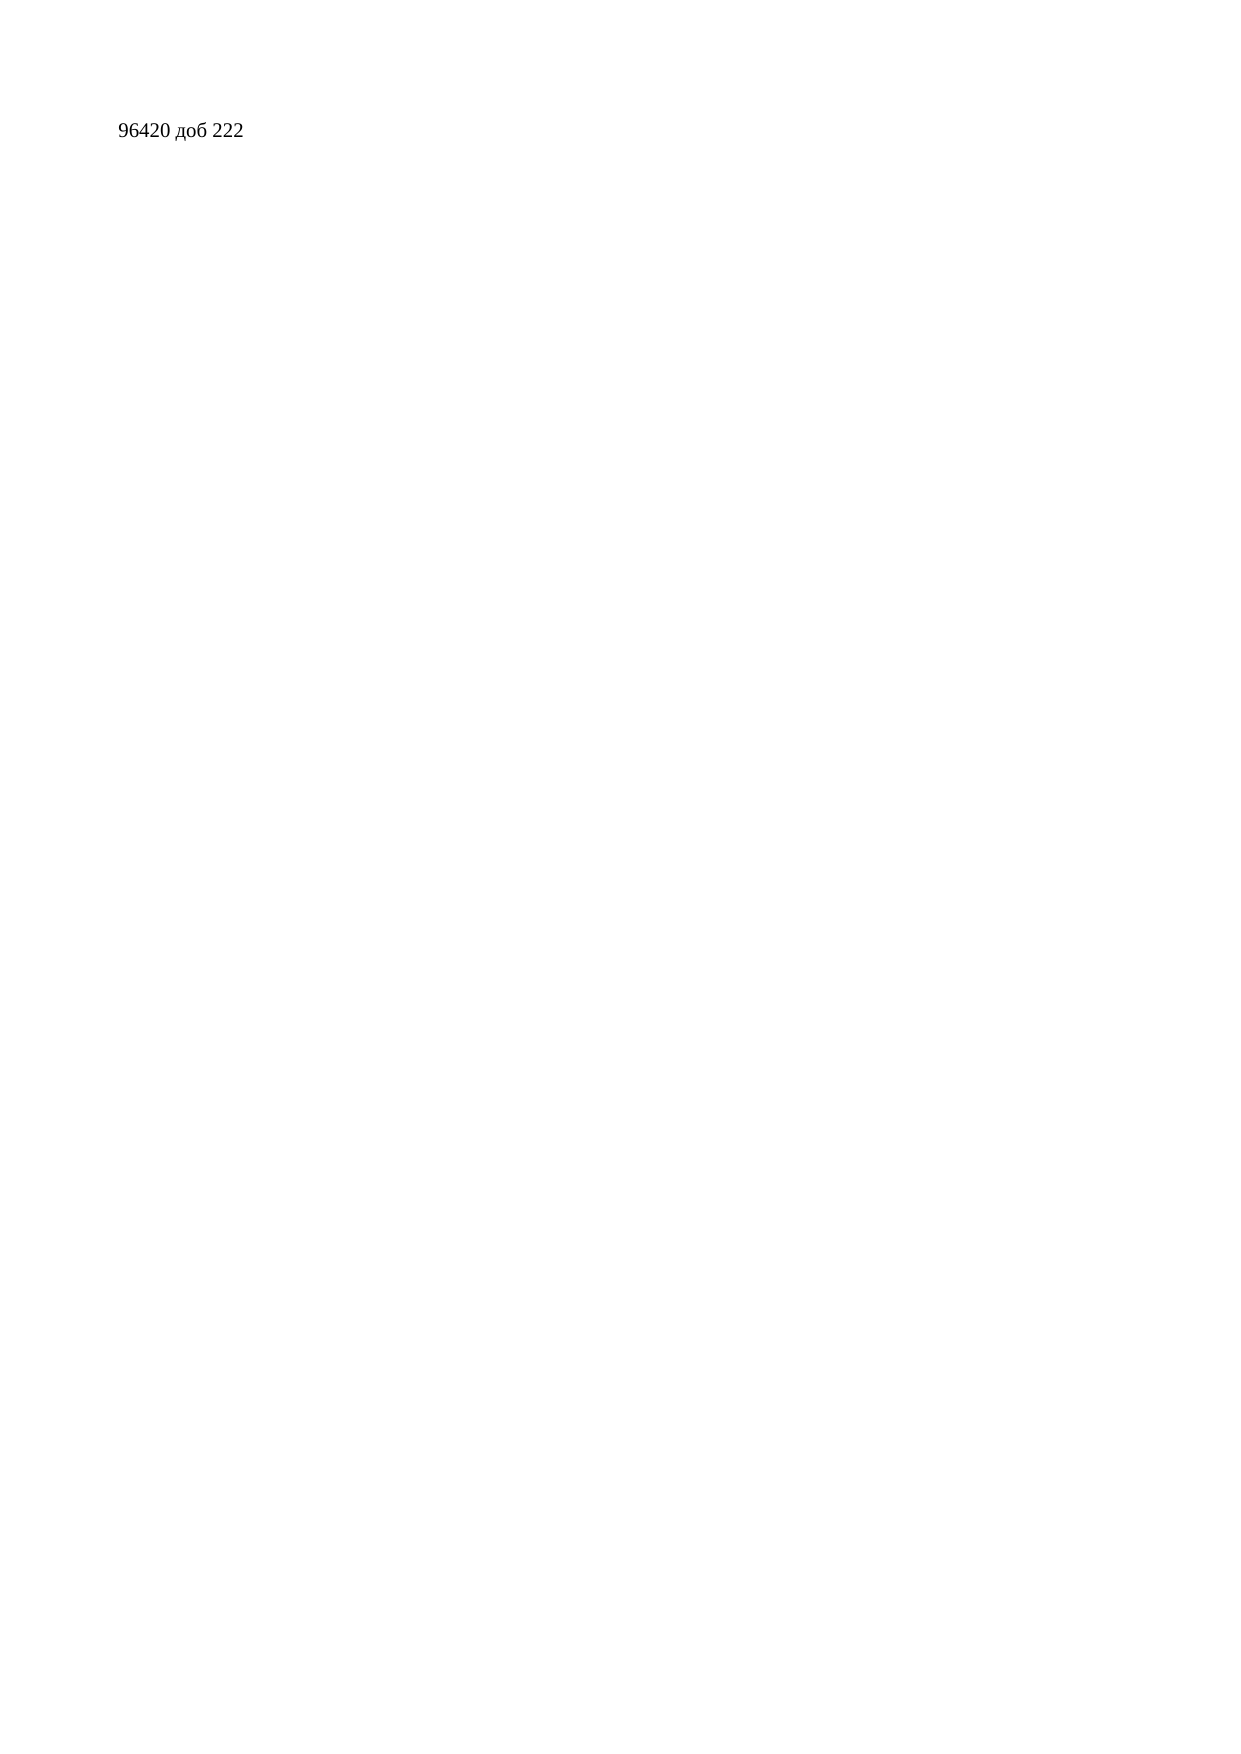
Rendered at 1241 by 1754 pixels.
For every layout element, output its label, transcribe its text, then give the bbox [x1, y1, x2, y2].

text 96420 доб 222 [103, 118, 1181, 142]
